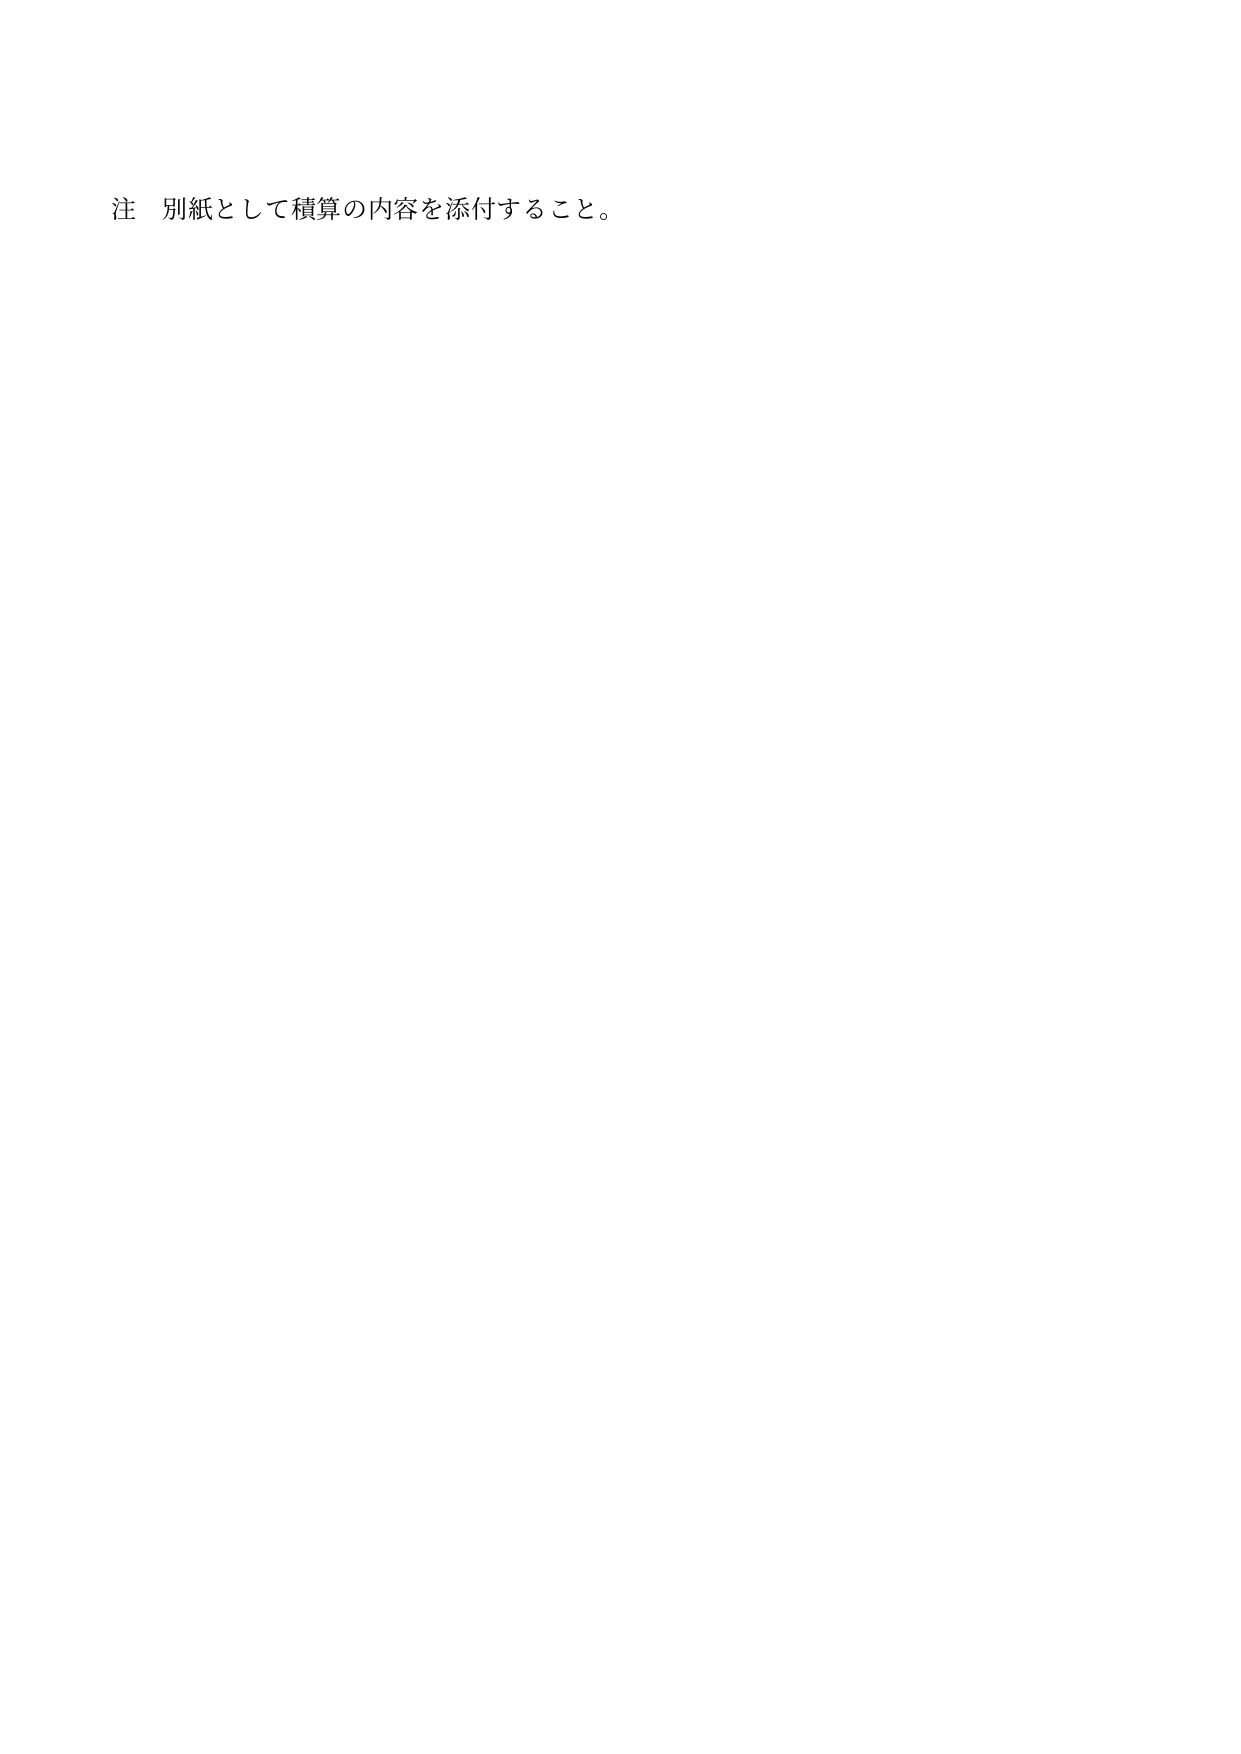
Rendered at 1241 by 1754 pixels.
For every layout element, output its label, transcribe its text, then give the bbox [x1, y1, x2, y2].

text 注 別紙として積算の内容を添付すること。 [111, 190, 1152, 226]
